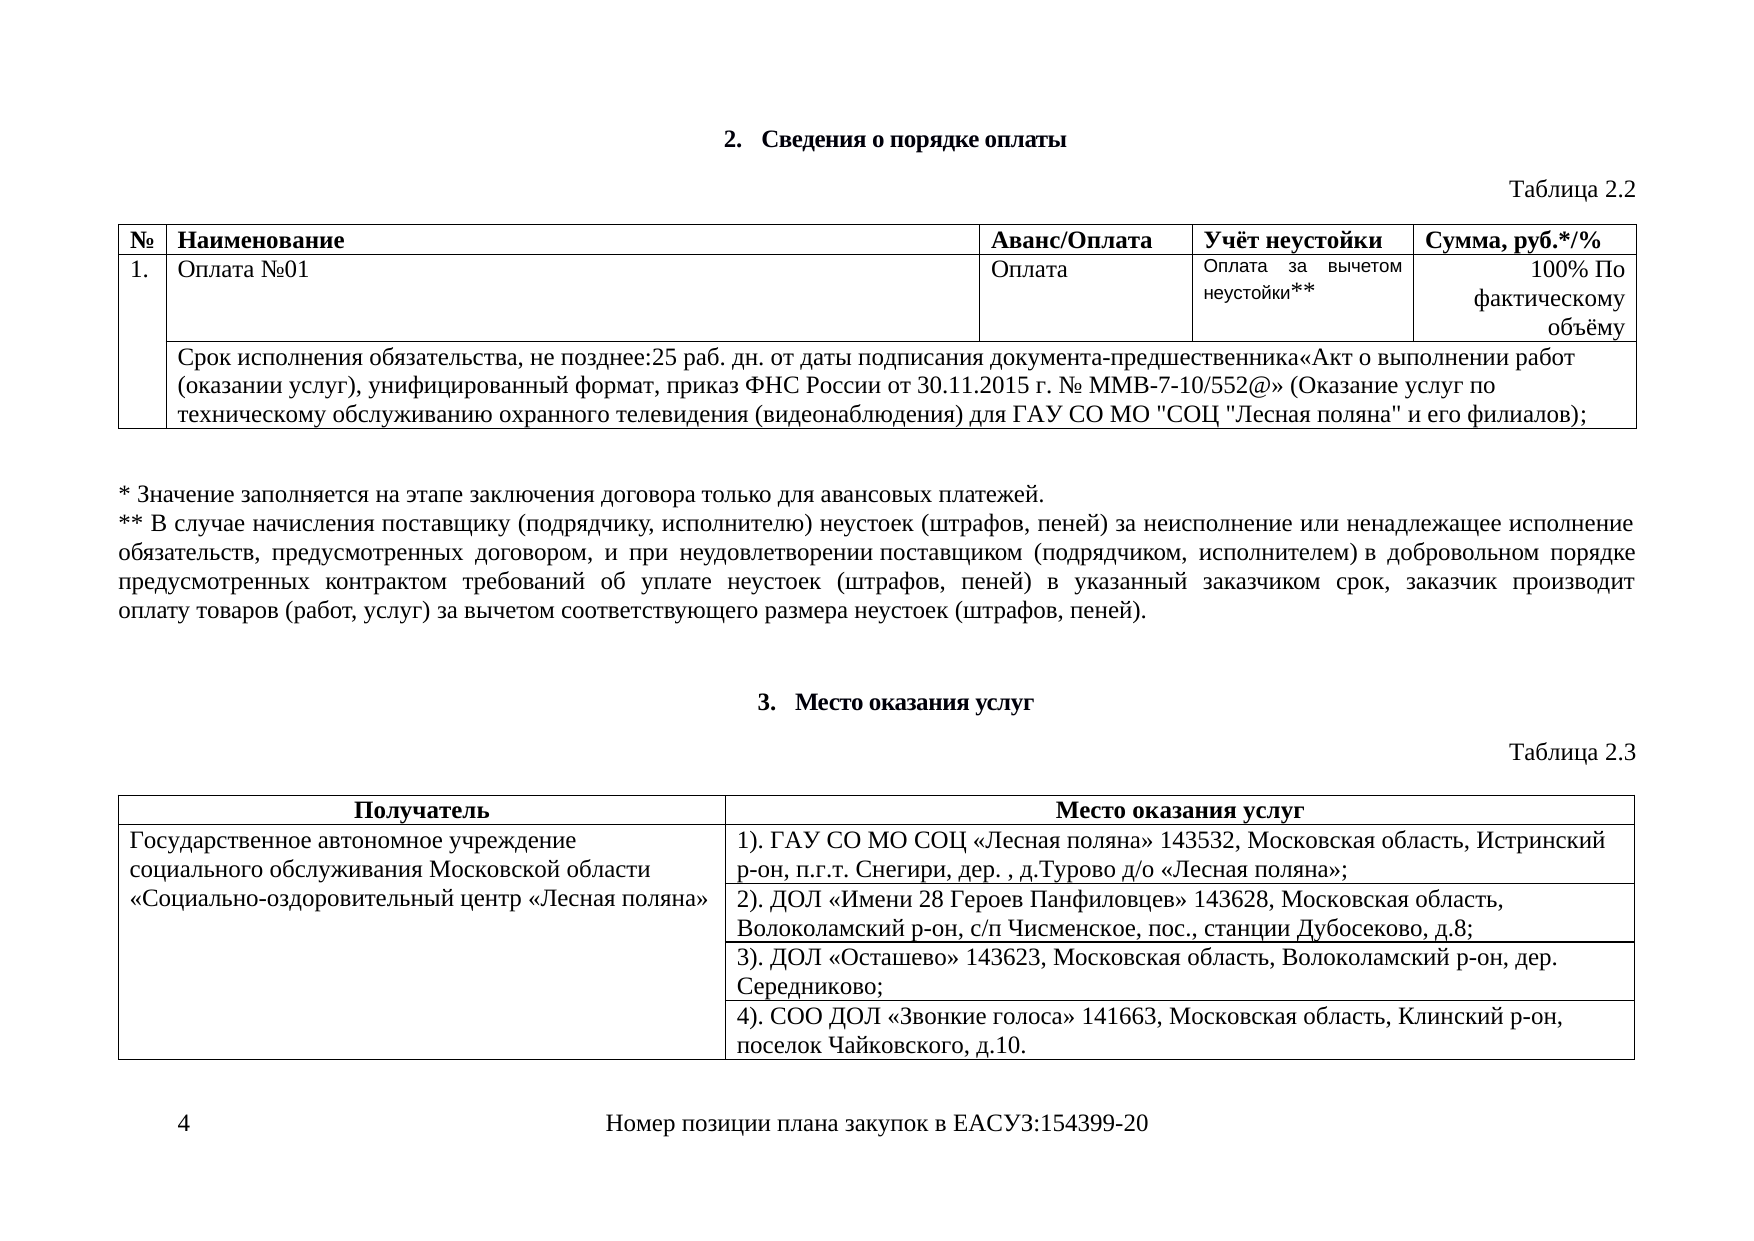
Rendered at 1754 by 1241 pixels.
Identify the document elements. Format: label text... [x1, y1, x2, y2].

subtitle Сведения о порядке оплаты [155, 124, 1636, 153]
